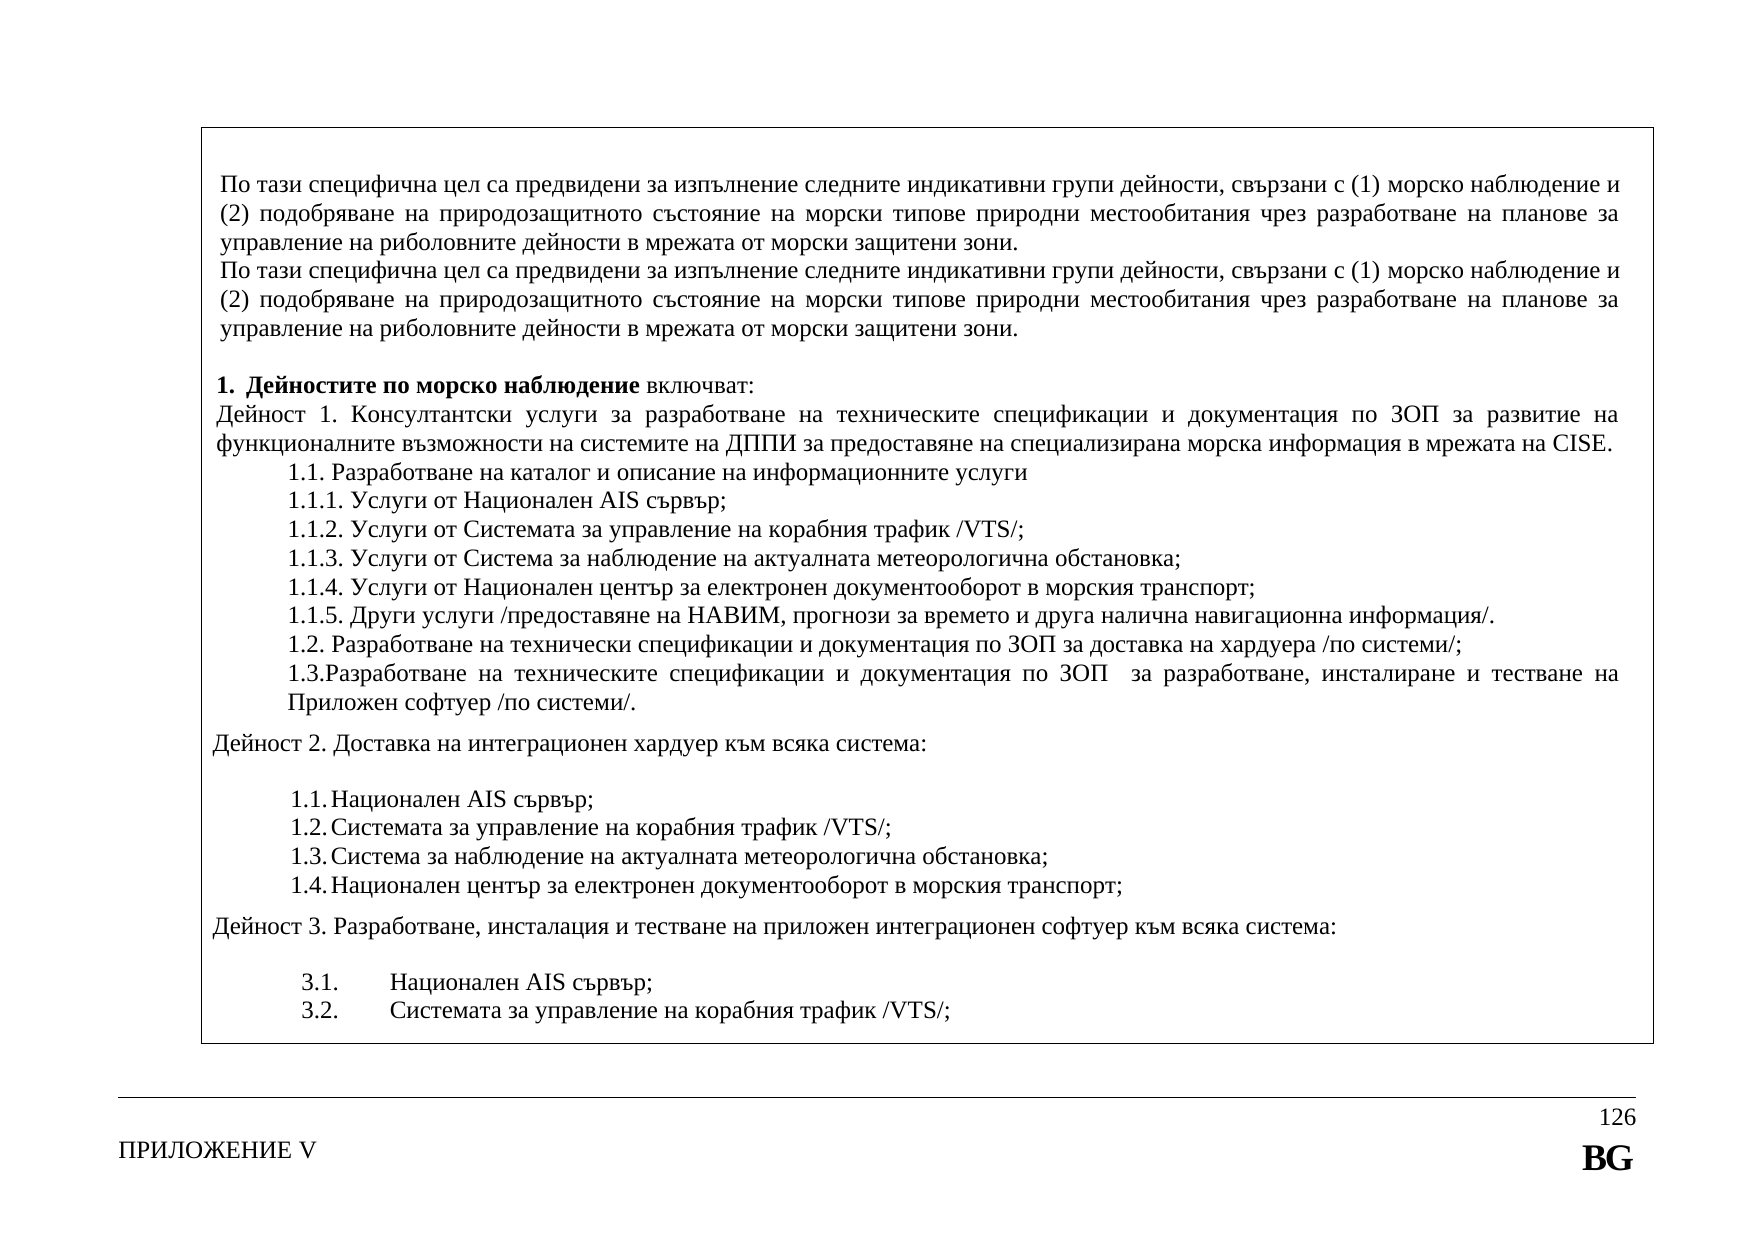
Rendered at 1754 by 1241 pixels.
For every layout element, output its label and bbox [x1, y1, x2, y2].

table_header [202, 128, 1653, 1043]
